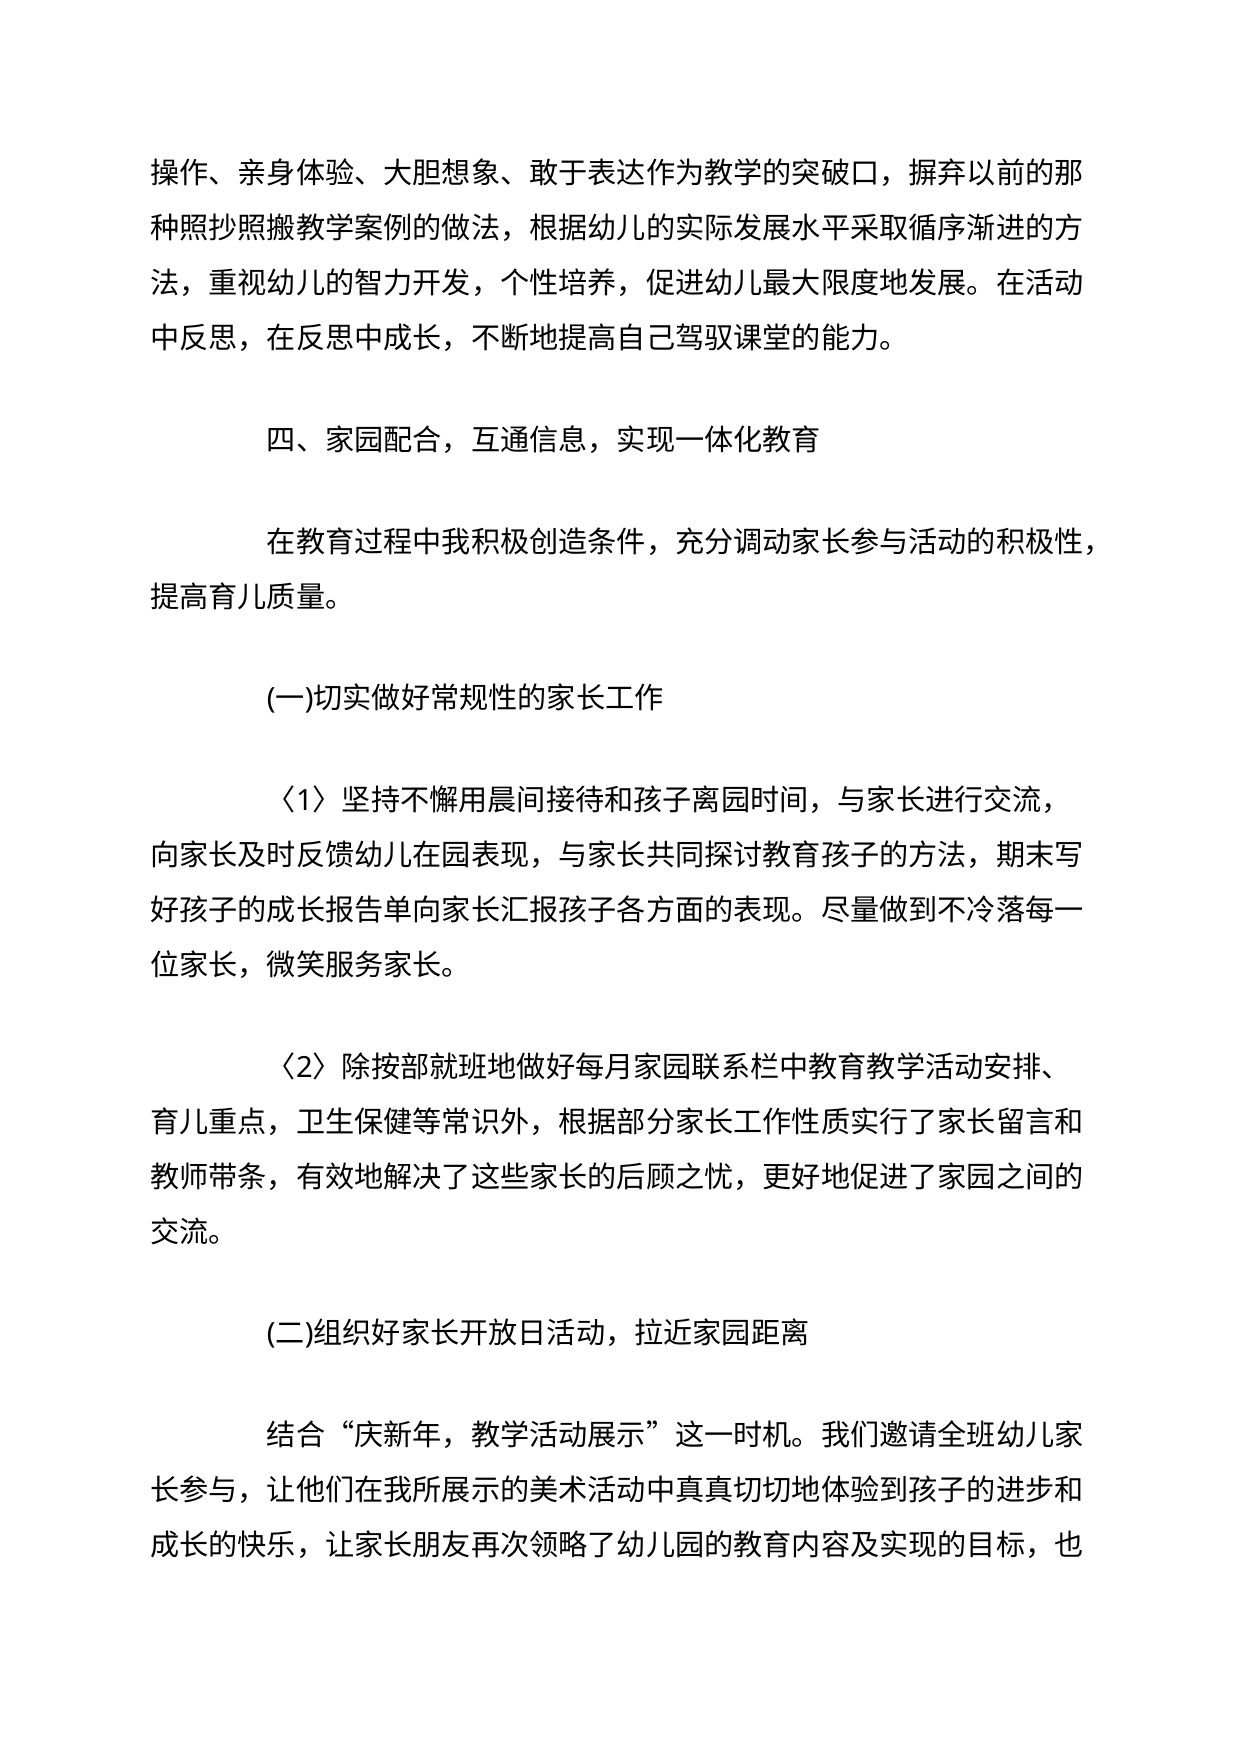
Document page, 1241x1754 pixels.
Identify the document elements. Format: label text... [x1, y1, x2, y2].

text (一)切实做好常规性的家长工作 [150, 675, 1090, 717]
text 〈1〉坚持不懈用晨间接待和孩子离园时间，与家长进行交流，向家长及时反馈幼儿在园表现，与家长共同探讨教育孩子的方法，期末写好孩子的成长报告单向家长汇报孩子各方面的表现。尽量做到不冷落每一位家长，微笑服务家长。 [150, 777, 1090, 984]
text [150, 150, 1090, 357]
text 〈2〉除按部就班地做好每月家园联系栏中教育教学活动安排、育儿重点，卫生保健等常识外，根据部分家长工作性质实行了家长留言和教师带条，有效地解决了这些家长的后顾之忧，更好地促进了家园之间的交流。 [150, 1043, 1090, 1251]
text 在教育过程中我积极创造条件，充分调动家长参与活动的积极性，提高育儿质量。 [150, 518, 1090, 615]
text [150, 1412, 1090, 1564]
text 四、家园配合，互通信息，实现一体化教育 [150, 416, 1090, 459]
text (二)组织好家长开放日活动，拉近家园距离 [150, 1310, 1090, 1352]
